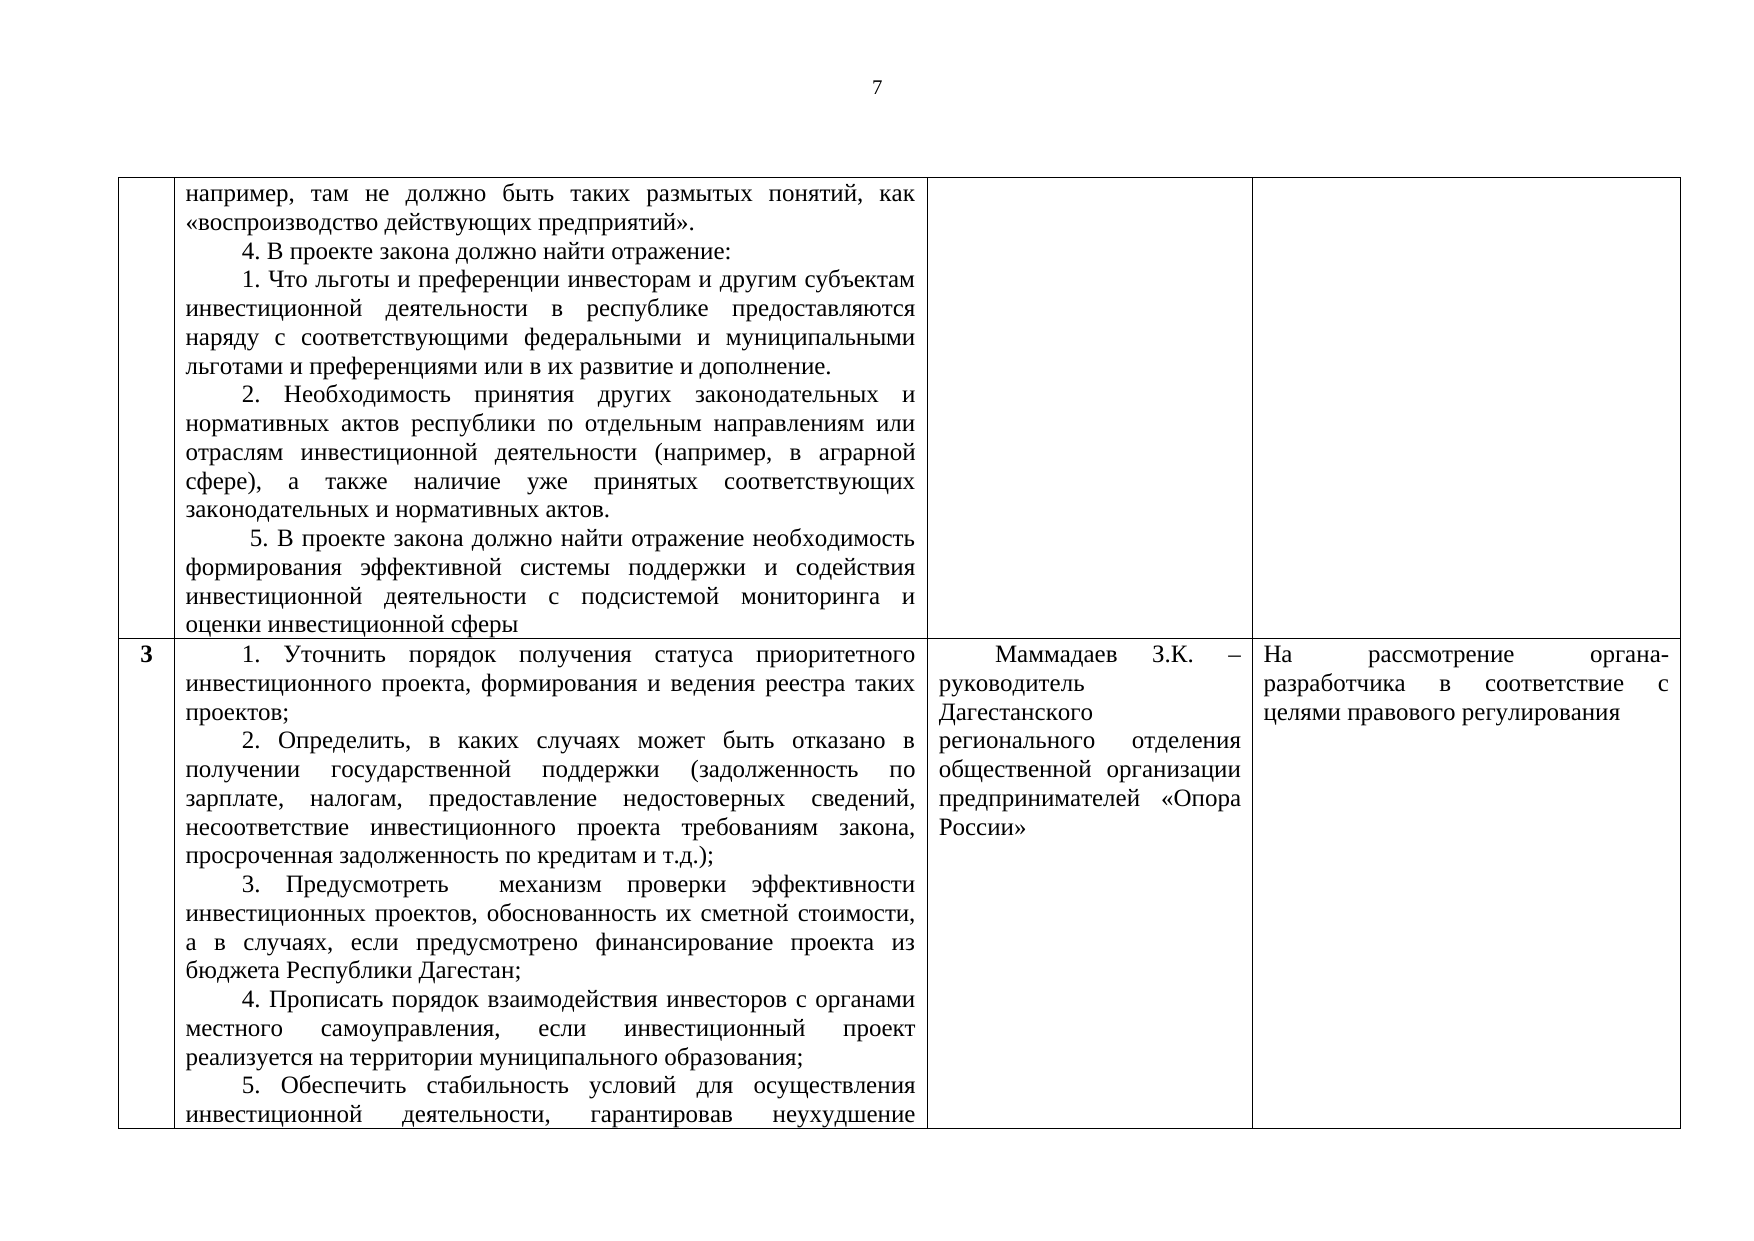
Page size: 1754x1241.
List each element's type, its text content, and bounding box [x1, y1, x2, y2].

table_cell 3 [119, 639, 174, 1128]
table_cell 2 [119, 178, 174, 638]
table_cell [175, 178, 927, 638]
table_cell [928, 178, 1252, 638]
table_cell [175, 639, 927, 1128]
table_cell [1253, 178, 1680, 638]
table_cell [928, 639, 1252, 1128]
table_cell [1253, 639, 1680, 1128]
